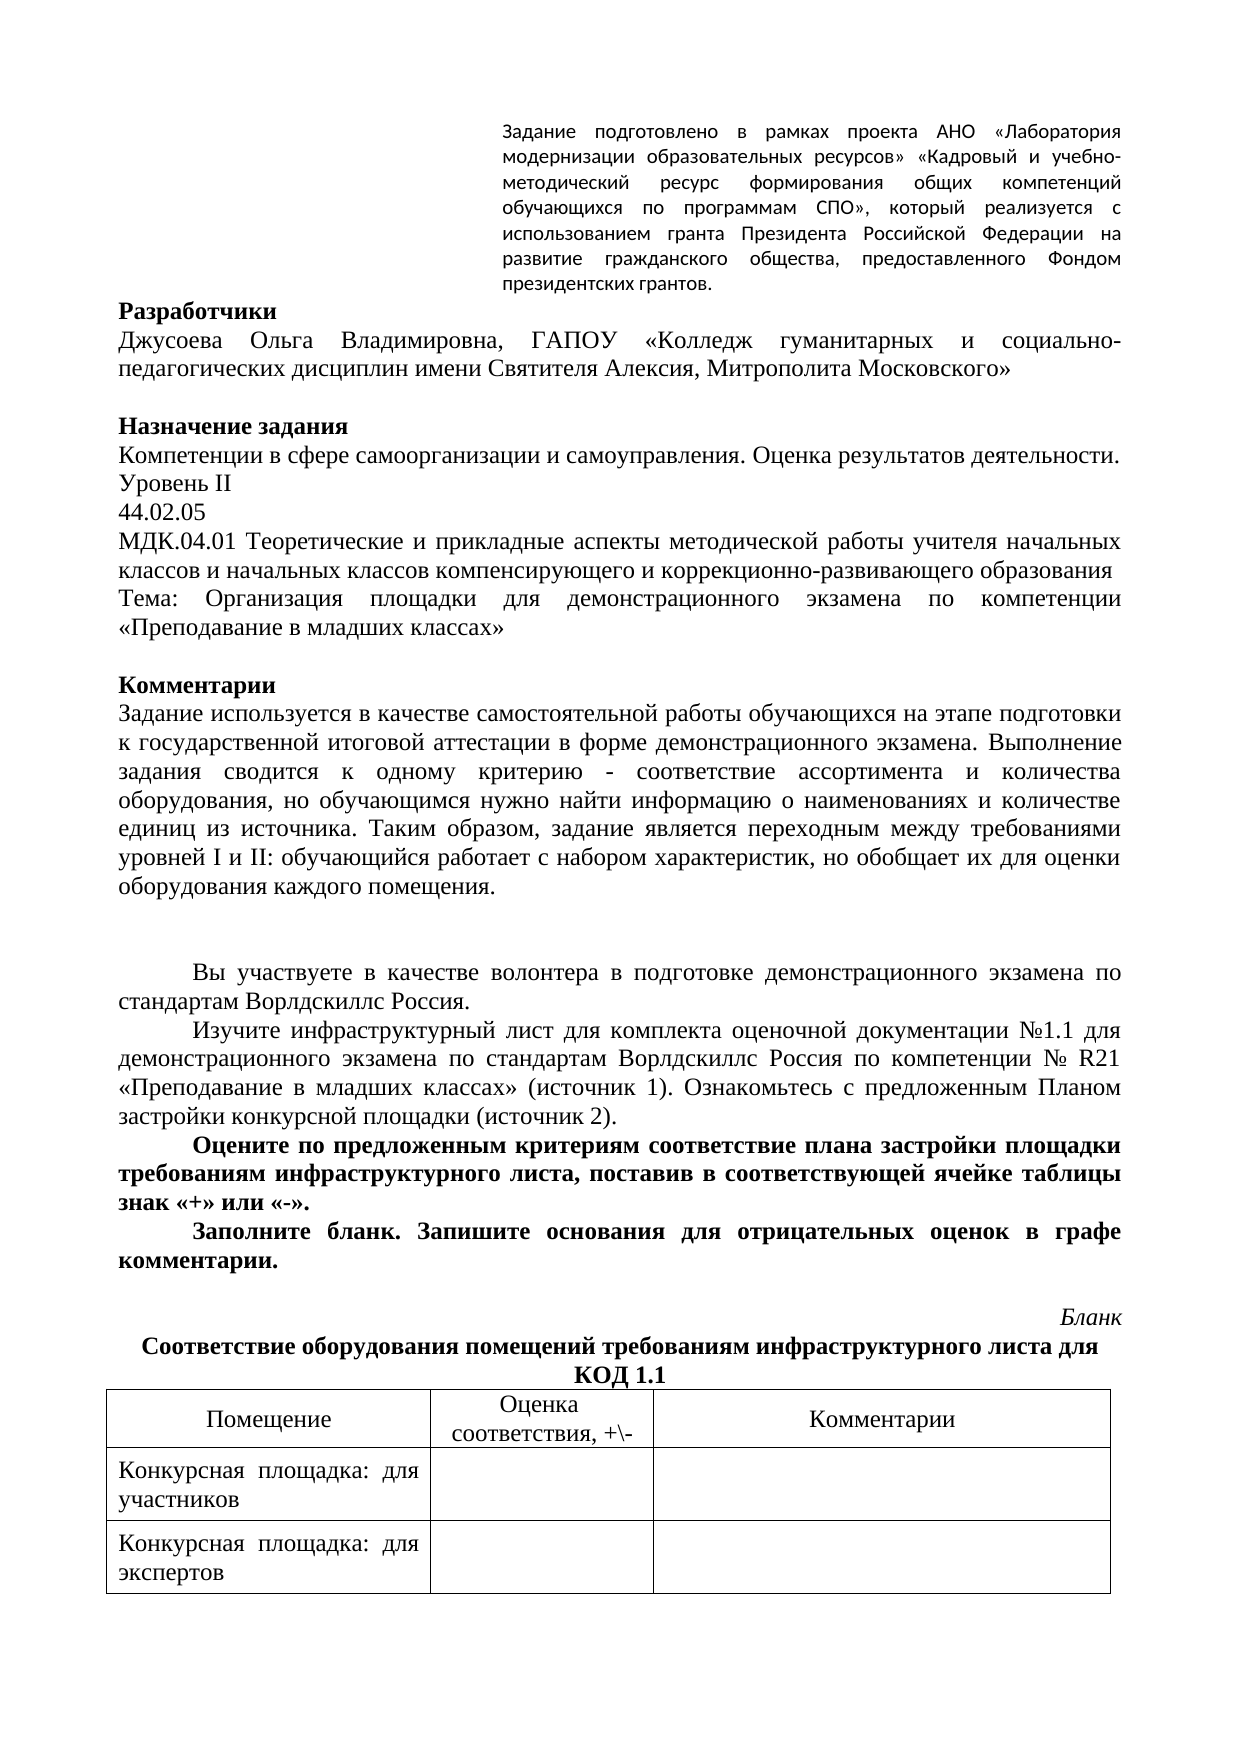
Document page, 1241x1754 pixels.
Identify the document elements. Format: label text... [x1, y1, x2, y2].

text Вы участвуете в качестве волонтера в подготовке демонстрационного экзамена по стандартам Ворлдскиллс Россия. [118, 957, 1122, 1015]
text Задание подготовлено в рамках проекта АНО «Лаборатория модернизации образовательных ресурсов» «Кадровый и учебно-методический ресурс формирования общих компетенций обучающихся по программам СПО», который реализуется с использованием гранта Президента Российской Федерации на развитие гражданского общества, предоставленного Фондом президентских грантов. [502, 118, 1122, 296]
text Оцените по предложенным критериям соответствие плана застройки площадки требованиям инфраструктурного листа, поставив в соответствующей ячейке таблицы знак «+» или «-». [118, 1130, 1122, 1216]
text Изучите инфраструктурный лист для комплекта оценочной документации №1.1 для демонстрационного экзамена по стандартам Ворлдскиллс Россия по компетенции № R21 «Преподавание в младших классах» (источник 1). Ознакомьтесь с предложенным Планом застройки конкурсной площадки (источник 2). [118, 1015, 1122, 1130]
table_cell Конкурсная площадка: для экспертов [107, 1521, 430, 1593]
text Задание используется в качестве самостоятельной работы обучающихся на этапе подготовки к государственной итоговой аттестации в форме демонстрационного экзамена. Выполнение задания сводится к одному критерию - соответствие ассортимента и количества оборудования, но обучающимся нужно найти информацию о наименованиях и количестве единиц из источника. Таким образом, задание является переходным между требованиями уровней I и II: обучающийся работает с набором характеристик, но обобщает их для оценки оборудования каждого помещения. [118, 698, 1122, 900]
table_cell Конкурсная площадка: для участников [107, 1448, 430, 1520]
text Назначение задания [118, 411, 1122, 440]
text МДК.04.01 Теоретические и прикладные аспекты методической работы учителя начальных классов и начальных классов компенсирующего и коррекционно-развивающего образования [118, 526, 1122, 583]
table_cell [431, 1448, 653, 1520]
table_header Комментарии [654, 1390, 1110, 1447]
text 44.02.05 [118, 497, 1122, 526]
text Заполните бланк. Запишите основания для отрицательных оценок в графе комментарии. [118, 1216, 1122, 1273]
text Тема: Организация площадки для демонстрационного экзамена по компетенции «Преподавание в младших классах» [118, 583, 1122, 641]
text Разработчики [118, 296, 1122, 325]
text Джусоева Ольга Владимировна, ГАПОУ «Колледж гуманитарных и социально-педагогических дисциплин имени Святителя Алексия, Митрополита Московского» [118, 325, 1122, 382]
text Бланк [118, 1302, 1122, 1331]
table_header Помещение [107, 1390, 430, 1447]
text Компетенции в сфере самоорганизации и самоуправления. Оценка результатов деятельности. Уровень II [118, 440, 1122, 497]
text Комментарии [118, 670, 1122, 698]
text Соответствие оборудования помещений требованиям инфраструктурного листа для КОД 1.1 [118, 1331, 1122, 1388]
table_cell [654, 1448, 1110, 1520]
table_cell [431, 1521, 653, 1593]
table_cell [654, 1521, 1110, 1593]
table_header Оценка соответствия, +\- [431, 1390, 653, 1447]
